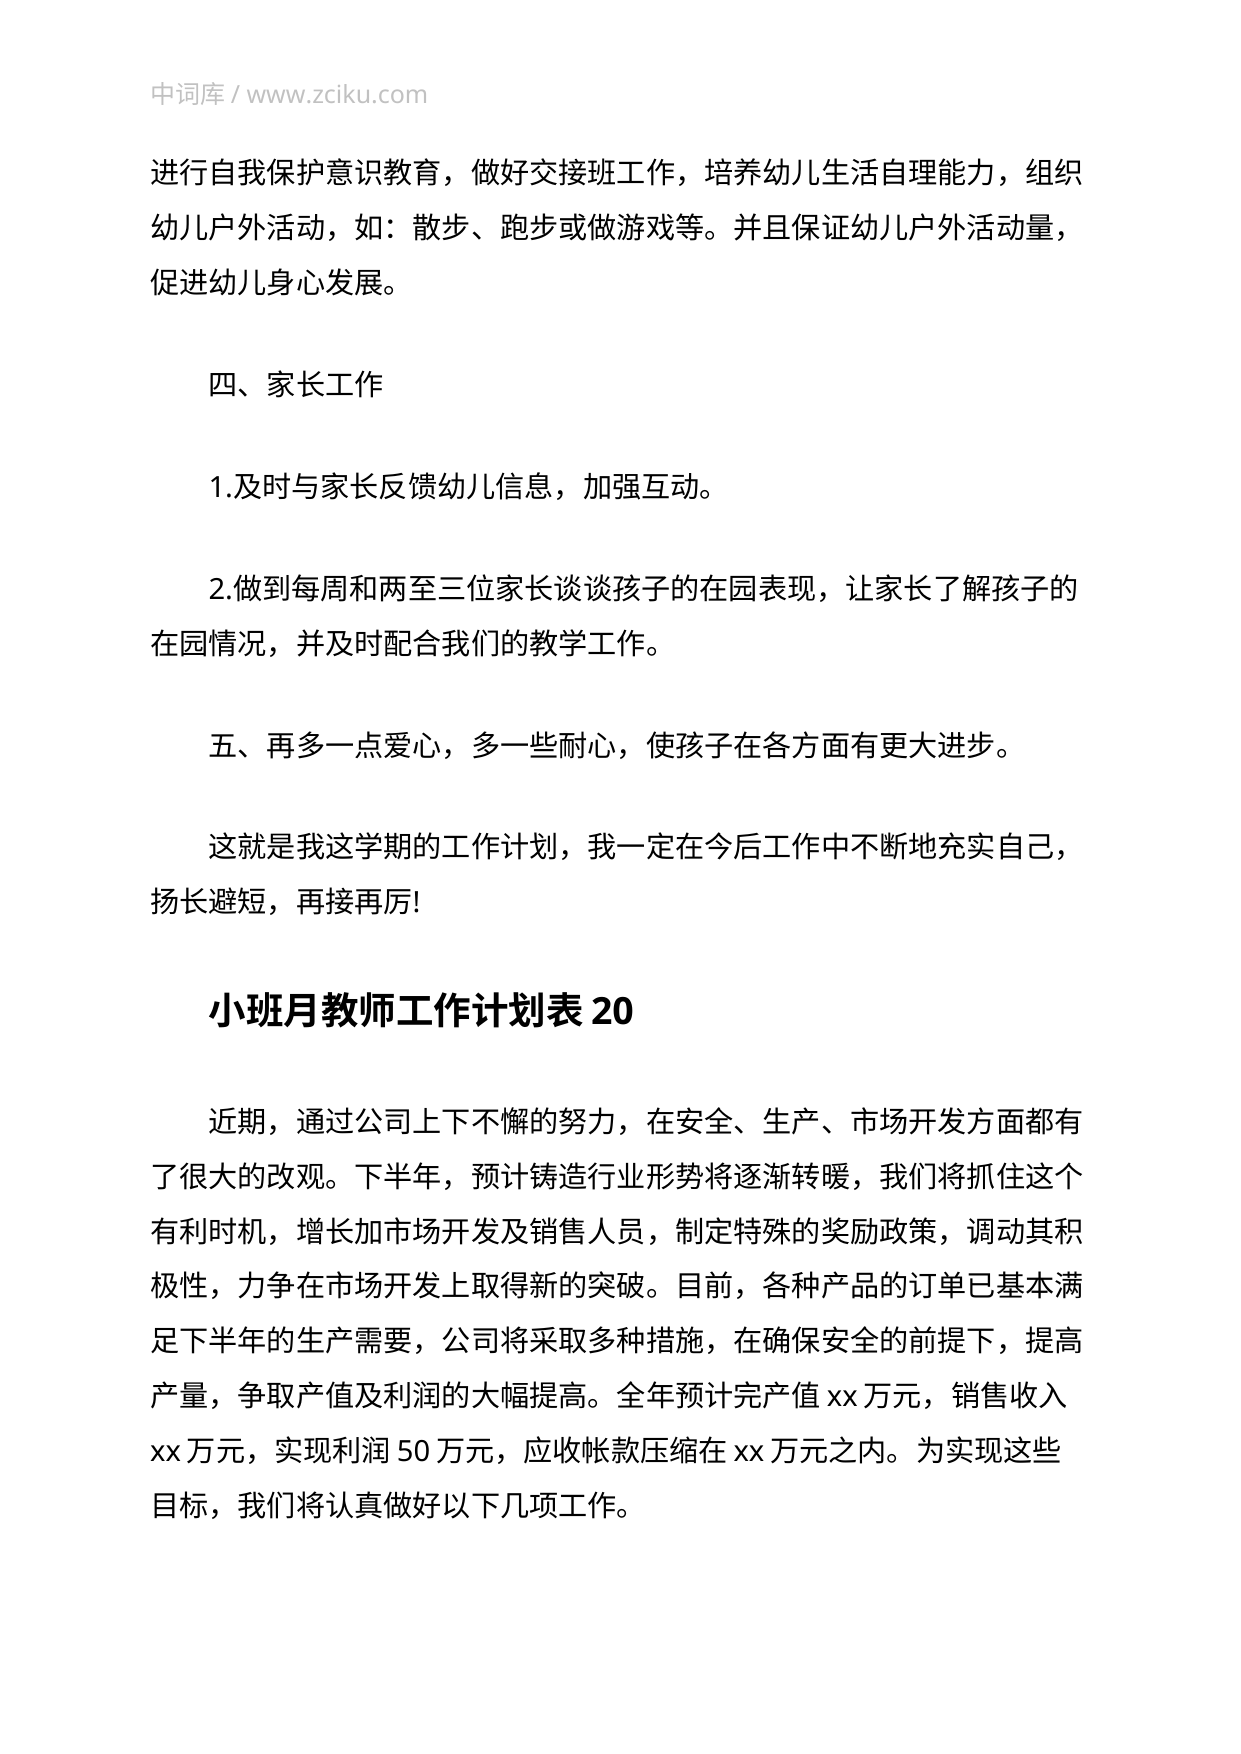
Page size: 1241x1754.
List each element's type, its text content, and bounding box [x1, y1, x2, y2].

text 五、再多一点爱心，多一些耐心，使孩子在各方面有更大进步。 [150, 722, 1090, 764]
text 近期，通过公司上下不懈的努力，在安全、生产、市场开发方面都有了很大的改观。下半年，预计铸造行业形势将逐渐转暖，我们将抓住这个有利时机，增长加市场开发及销售人员，制定特殊的奖励政策，调动其积极性，力争在市场开发上取得新的突破。目前，各种产品的订单已基本满足下半年的生产需要，公司将采取多种措施，在确保安全的前提下，提高产量，争取产值及利润的大幅提高。全年预计完产值xx万元，销售收入xx万元，实现利润50万元，应收帐款压缩在xx万元之内。为实现这些目标，我们将认真做好以下几项工作。 [150, 1098, 1090, 1525]
text 小班月教师工作计划表20 [150, 981, 1090, 1035]
text 这就是我这学期的工作计划，我一定在今后工作中不断地充实自己，扬长避短，再接再厉! [150, 824, 1090, 921]
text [150, 150, 1090, 302]
text 四、家长工作 [150, 362, 1090, 404]
text 1.及时与家长反馈幼儿信息，加强互动。 [150, 463, 1090, 506]
text 2.做到每周和两至三位家长谈谈孩子的在园表现，让家长了解孩子的在园情况，并及时配合我们的教学工作。 [150, 565, 1090, 663]
